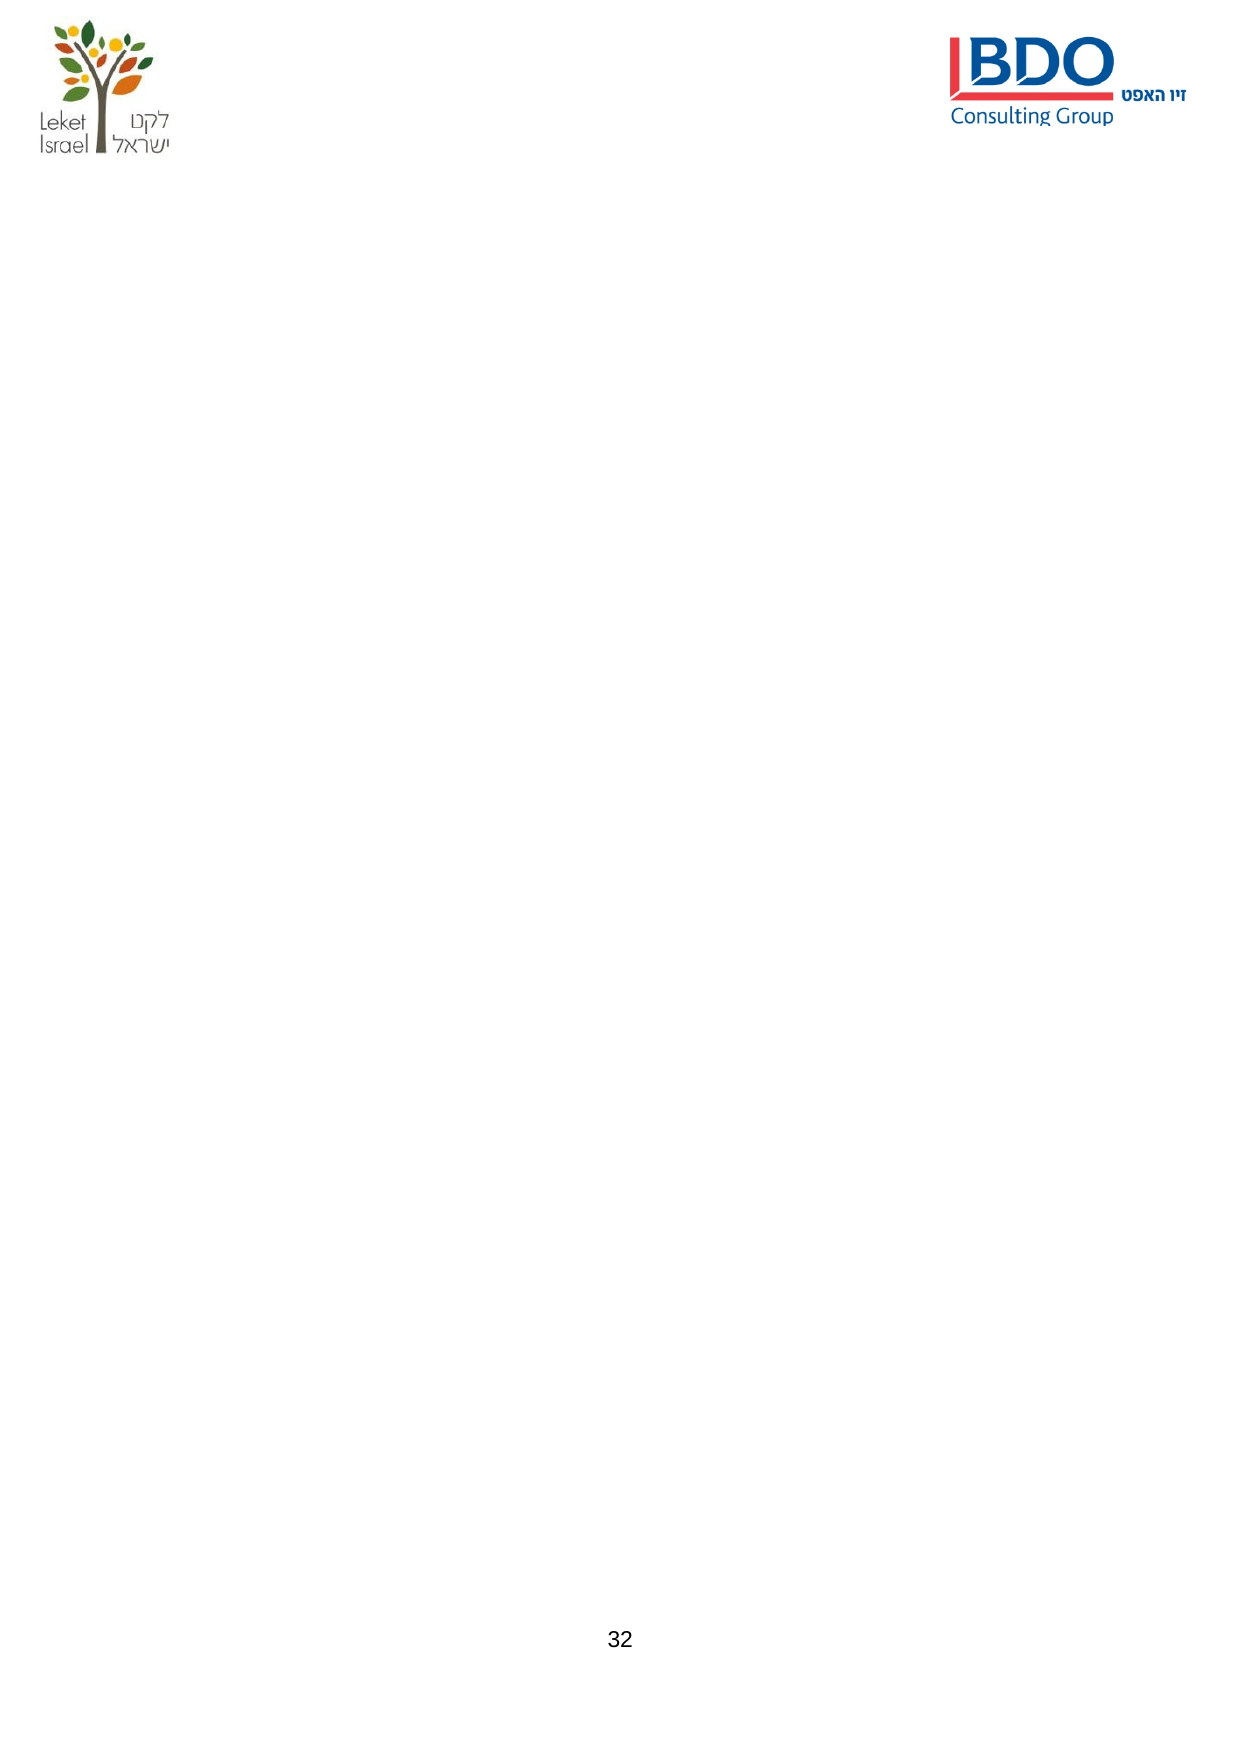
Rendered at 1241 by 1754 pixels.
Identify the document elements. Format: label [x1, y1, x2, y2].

picture [33, 16, 173, 156]
